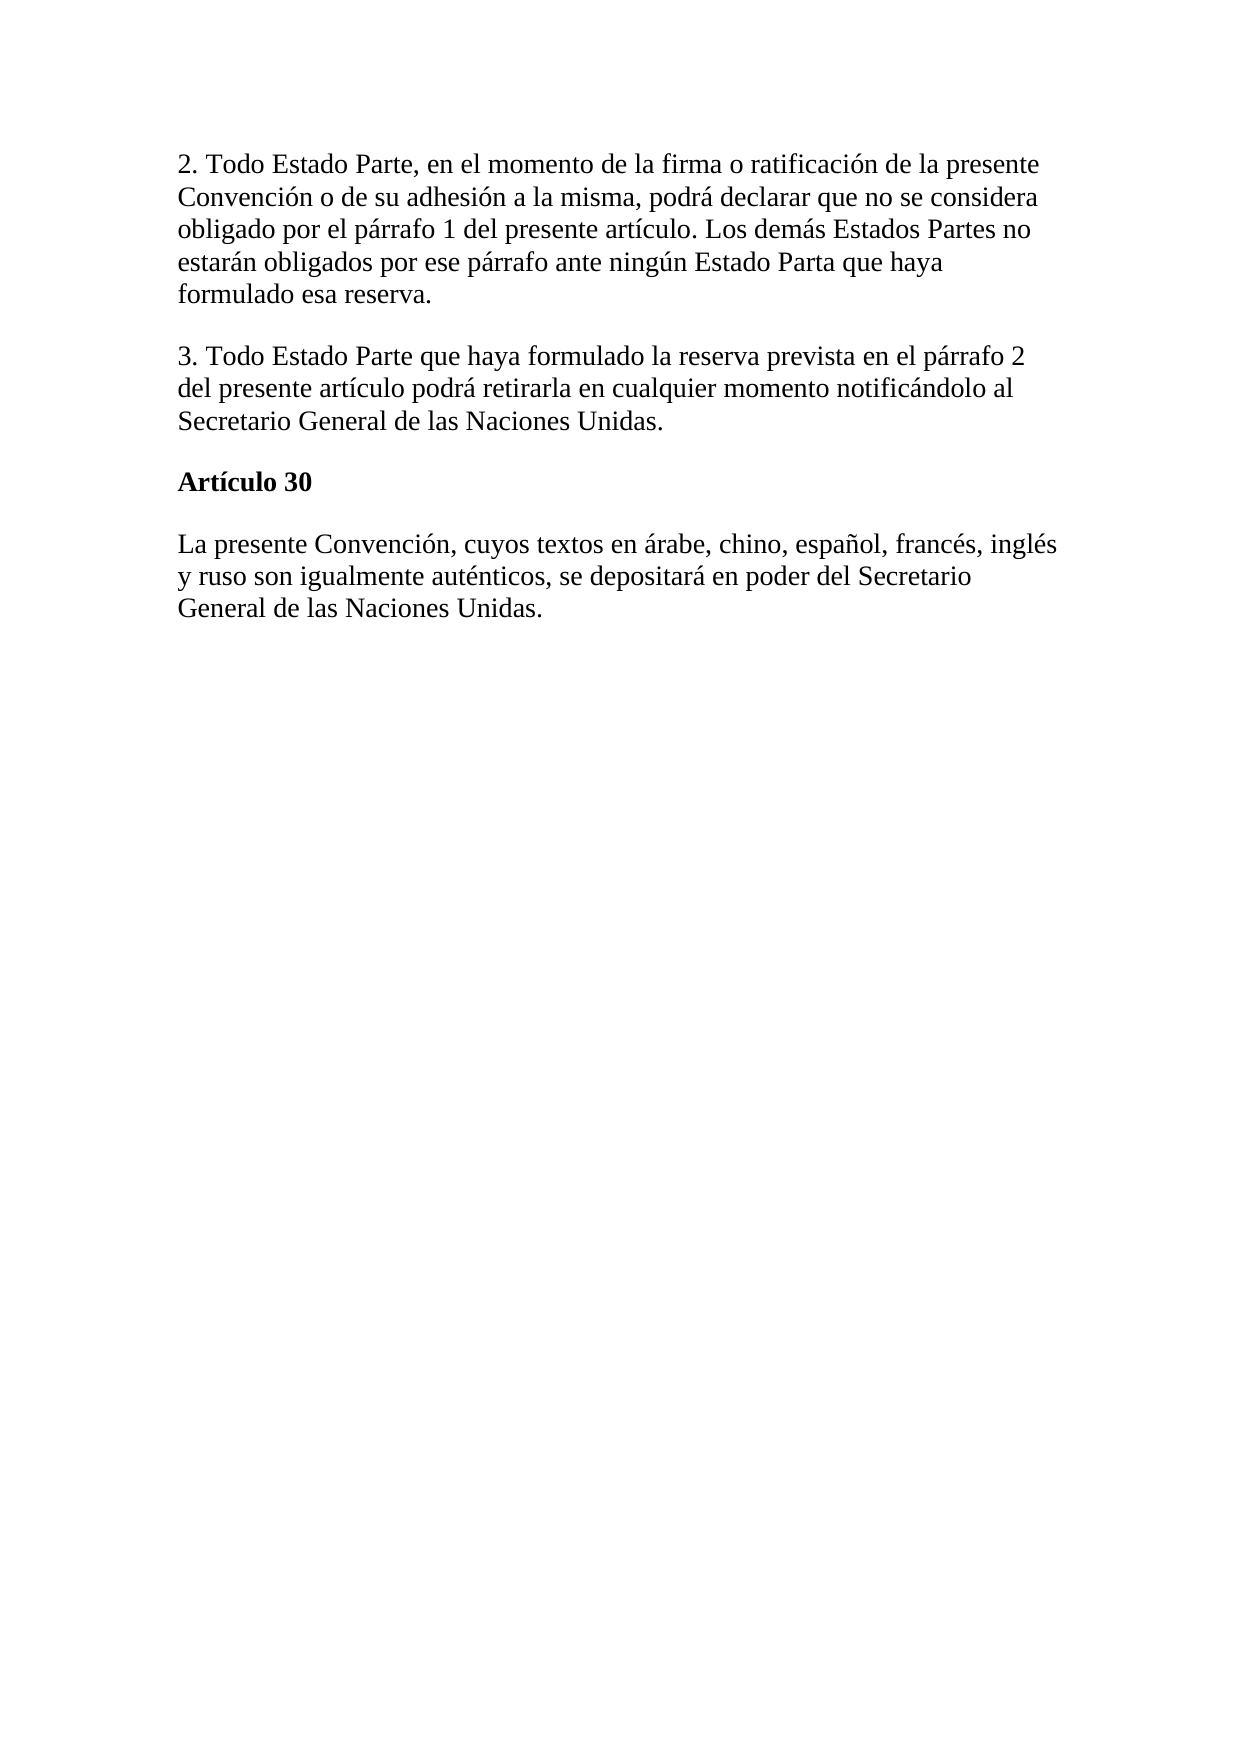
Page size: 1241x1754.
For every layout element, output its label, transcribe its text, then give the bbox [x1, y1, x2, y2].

text La presente Convención, cuyos textos en árabe, chino, español, francés, inglés y ruso son igualmente auténticos, se depositará en poder del Secretario General de las Naciones Unidas. [177, 527, 1063, 624]
text 3. Todo Estado Parte que haya formulado la reserva prevista en el párrafo 2 del presente artículo podrá retirarla en cualquier momento notificándolo al Secretario General de las Naciones Unidas. [177, 339, 1063, 436]
text 2. Todo Estado Parte, en el momento de la firma o ratificación de la presente Convención o de su adhesión a la misma, podrá declarar que no se considera obligado por el párrafo 1 del presente artículo. Los demás Estados Partes no estarán obligados por ese párrafo ante ningún Estado Parta que haya formulado esa reserva. [177, 148, 1063, 309]
text Artículo 30 [177, 465, 1063, 497]
